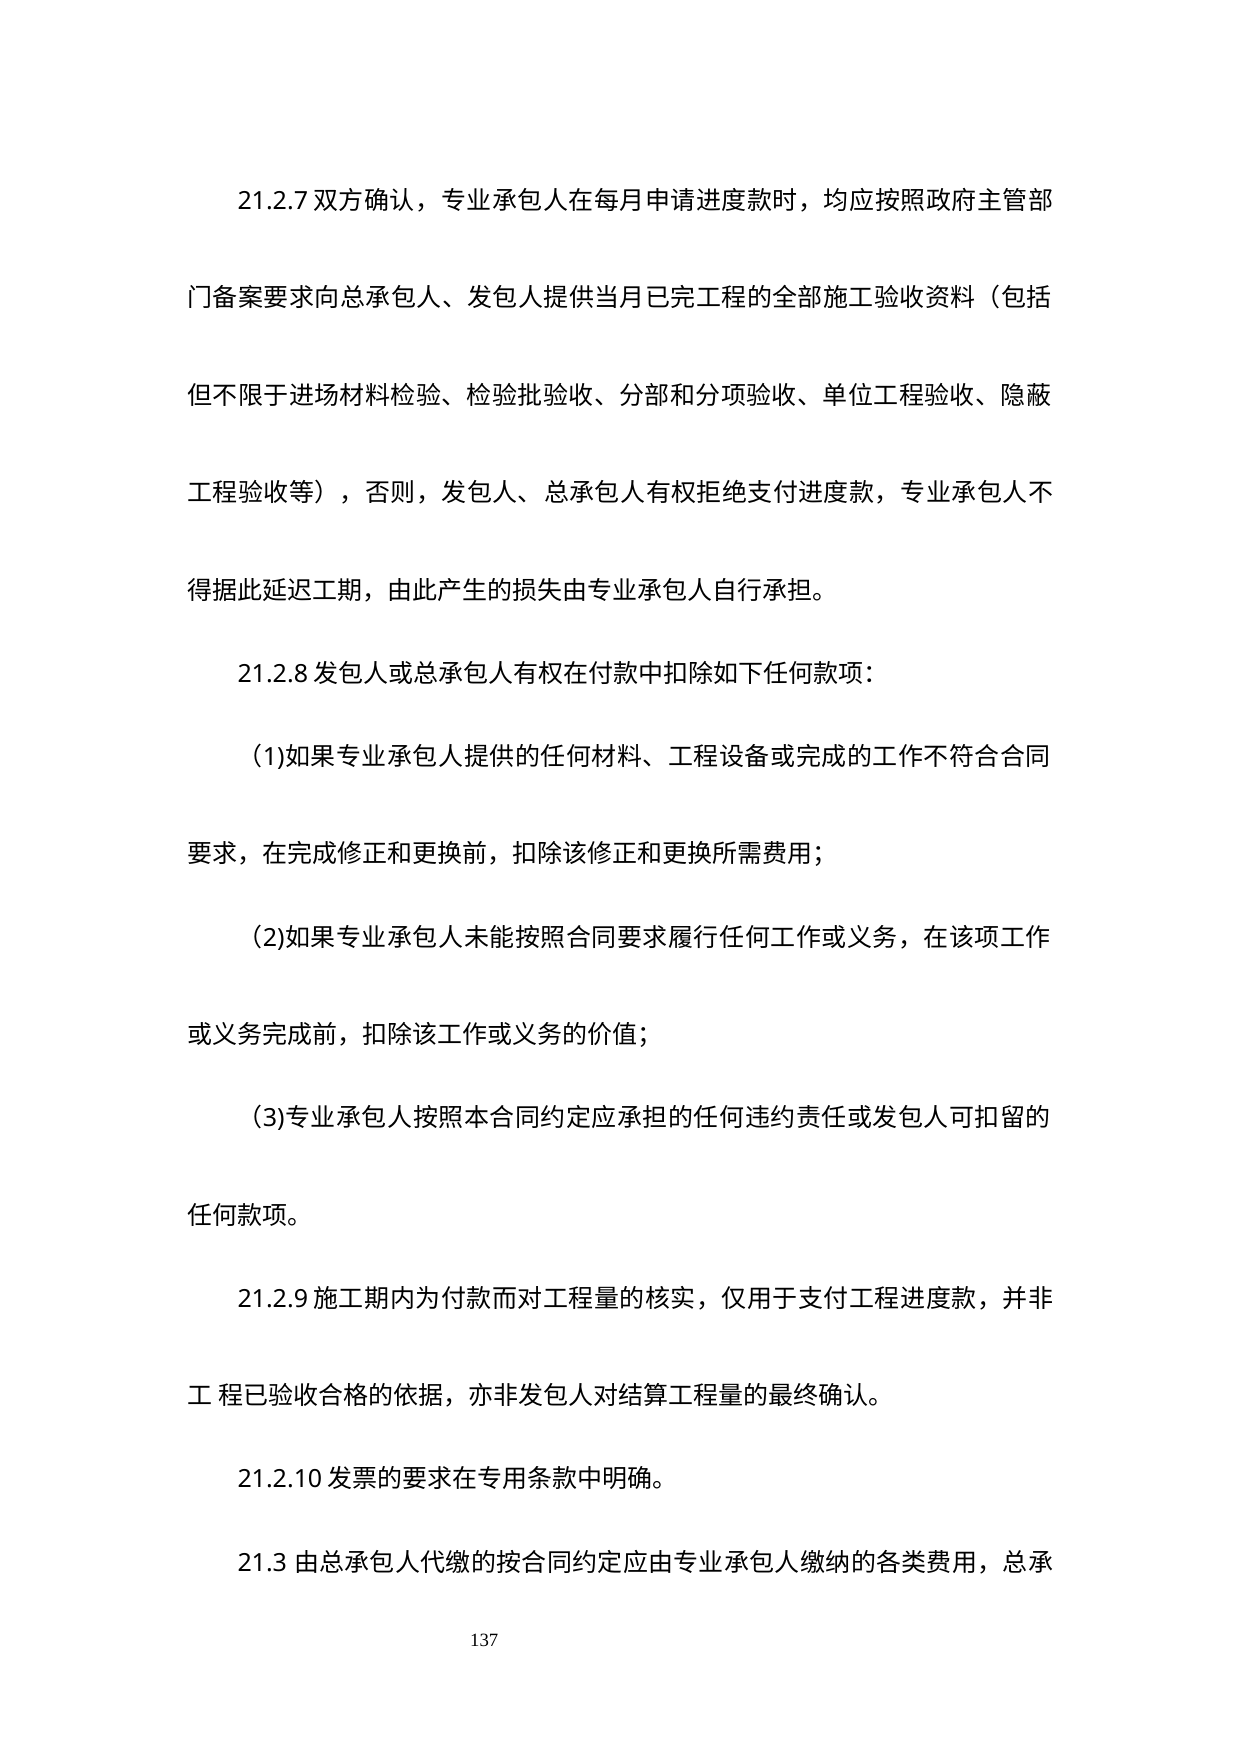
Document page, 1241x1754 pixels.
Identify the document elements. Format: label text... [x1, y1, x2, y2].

text 21.2.9施工期内为付款而对工程量的核实，仅用于支付工程进度款，并非工 程已验收合格的依据，亦非发包人对结算工程量的最终确认。 [187, 1264, 1053, 1426]
text 21.2.8发包人或总承包人有权在付款中扣除如下任何款项： [187, 639, 1053, 704]
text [187, 1528, 1053, 1593]
text （3)专业承包人按照本合同约定应承担的任何违约责任或发包人可扣留的任何款项。 [187, 1083, 1053, 1246]
text （1)如果专业承包人提供的任何材料、工程设备或完成的工作不符合合同要求，在完成修正和更换前，扣除该修正和更换所需费用； [187, 722, 1053, 884]
text 21.2.10发票的要求在专用条款中明确。 [187, 1444, 1053, 1509]
text 21.2.7双方确认，专业承包人在每月申请进度款时，均应按照政府主管部门备案要求向总承包人、发包人提供当月已完工程的全部施工验收资料（包括但不限于进场材料检验、检验批验收、分部和分项验收、单位工程验收、隐蔽工程验收等），否则，发包人、总承包人有权拒绝支付进度款，专业承包人不得据此延迟工期，由此产生的损失由专业承包人自行承担。 [187, 166, 1053, 621]
text （2)如果专业承包人未能按照合同要求履行任何工作或义务，在该项工作或义务完成前，扣除该工作或义务的价值； [187, 903, 1053, 1065]
